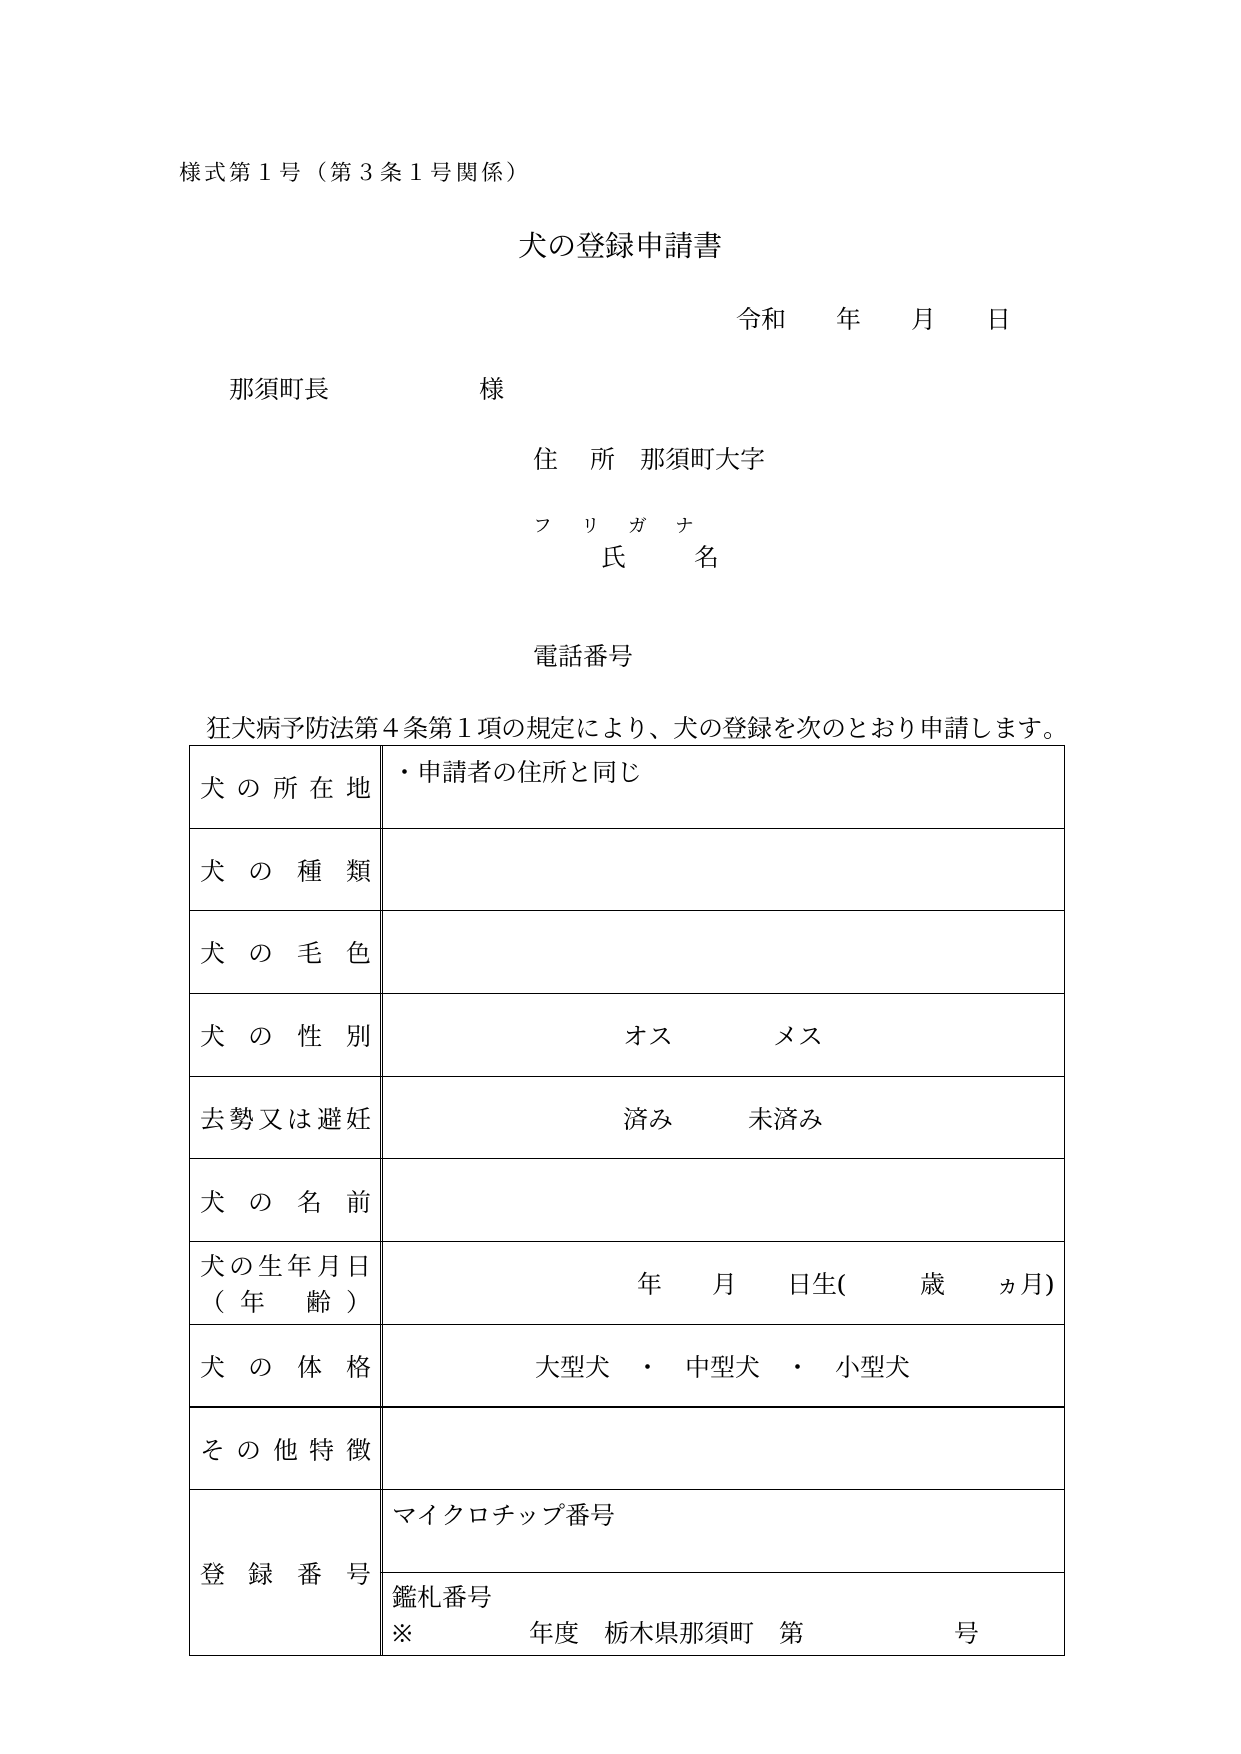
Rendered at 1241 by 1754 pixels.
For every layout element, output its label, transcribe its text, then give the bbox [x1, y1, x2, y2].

text 那須町長 様 [229, 369, 1061, 405]
text 住所 那須町大字 [229, 439, 1061, 475]
table_cell 登録番号 [190, 1490, 380, 1654]
table_cell [383, 829, 1064, 910]
text 令和 年 月 日 [179, 299, 1011, 335]
table_cell 犬の体格 [190, 1325, 380, 1406]
text 様式第１号（第３条１号関係） [179, 153, 1061, 188]
table_cell [383, 911, 1064, 993]
table_cell 鑑札番号 年度 栃木県那須町 第 号 [383, 1573, 1064, 1654]
table_cell [383, 1408, 1064, 1489]
table_cell 大型犬 ・ 中型犬 ・ 小型犬 [383, 1325, 1064, 1406]
text 犬の登録申請書 [179, 223, 1061, 265]
table_header 犬の所在地 [190, 746, 380, 827]
text 狂犬病予防法第４条第１項の規定により、犬の登録を次のとおり申請します。 [179, 709, 1061, 745]
table_header ・申請者の住所と同じ [383, 746, 1064, 827]
table_cell 去勢又は避妊 [190, 1077, 380, 1158]
table_cell [383, 1159, 1064, 1241]
table_cell その他特徴 [190, 1408, 380, 1489]
table_cell 犬の名前 [190, 1159, 380, 1241]
table_cell 犬の種類 [190, 829, 380, 910]
table_cell 犬の生年月日 （年齢） [190, 1242, 380, 1324]
table_cell 犬の性別 [190, 994, 380, 1076]
text 電話番号 [179, 637, 1061, 673]
table_cell マイクロチップ番号 [383, 1490, 1064, 1572]
table_cell 犬の毛色 [190, 911, 380, 993]
table_cell オス メス [383, 994, 1064, 1076]
table_cell 年 月 日生( 歳 ヵ月) [383, 1242, 1064, 1324]
table_cell 済み 未済み [383, 1077, 1064, 1158]
